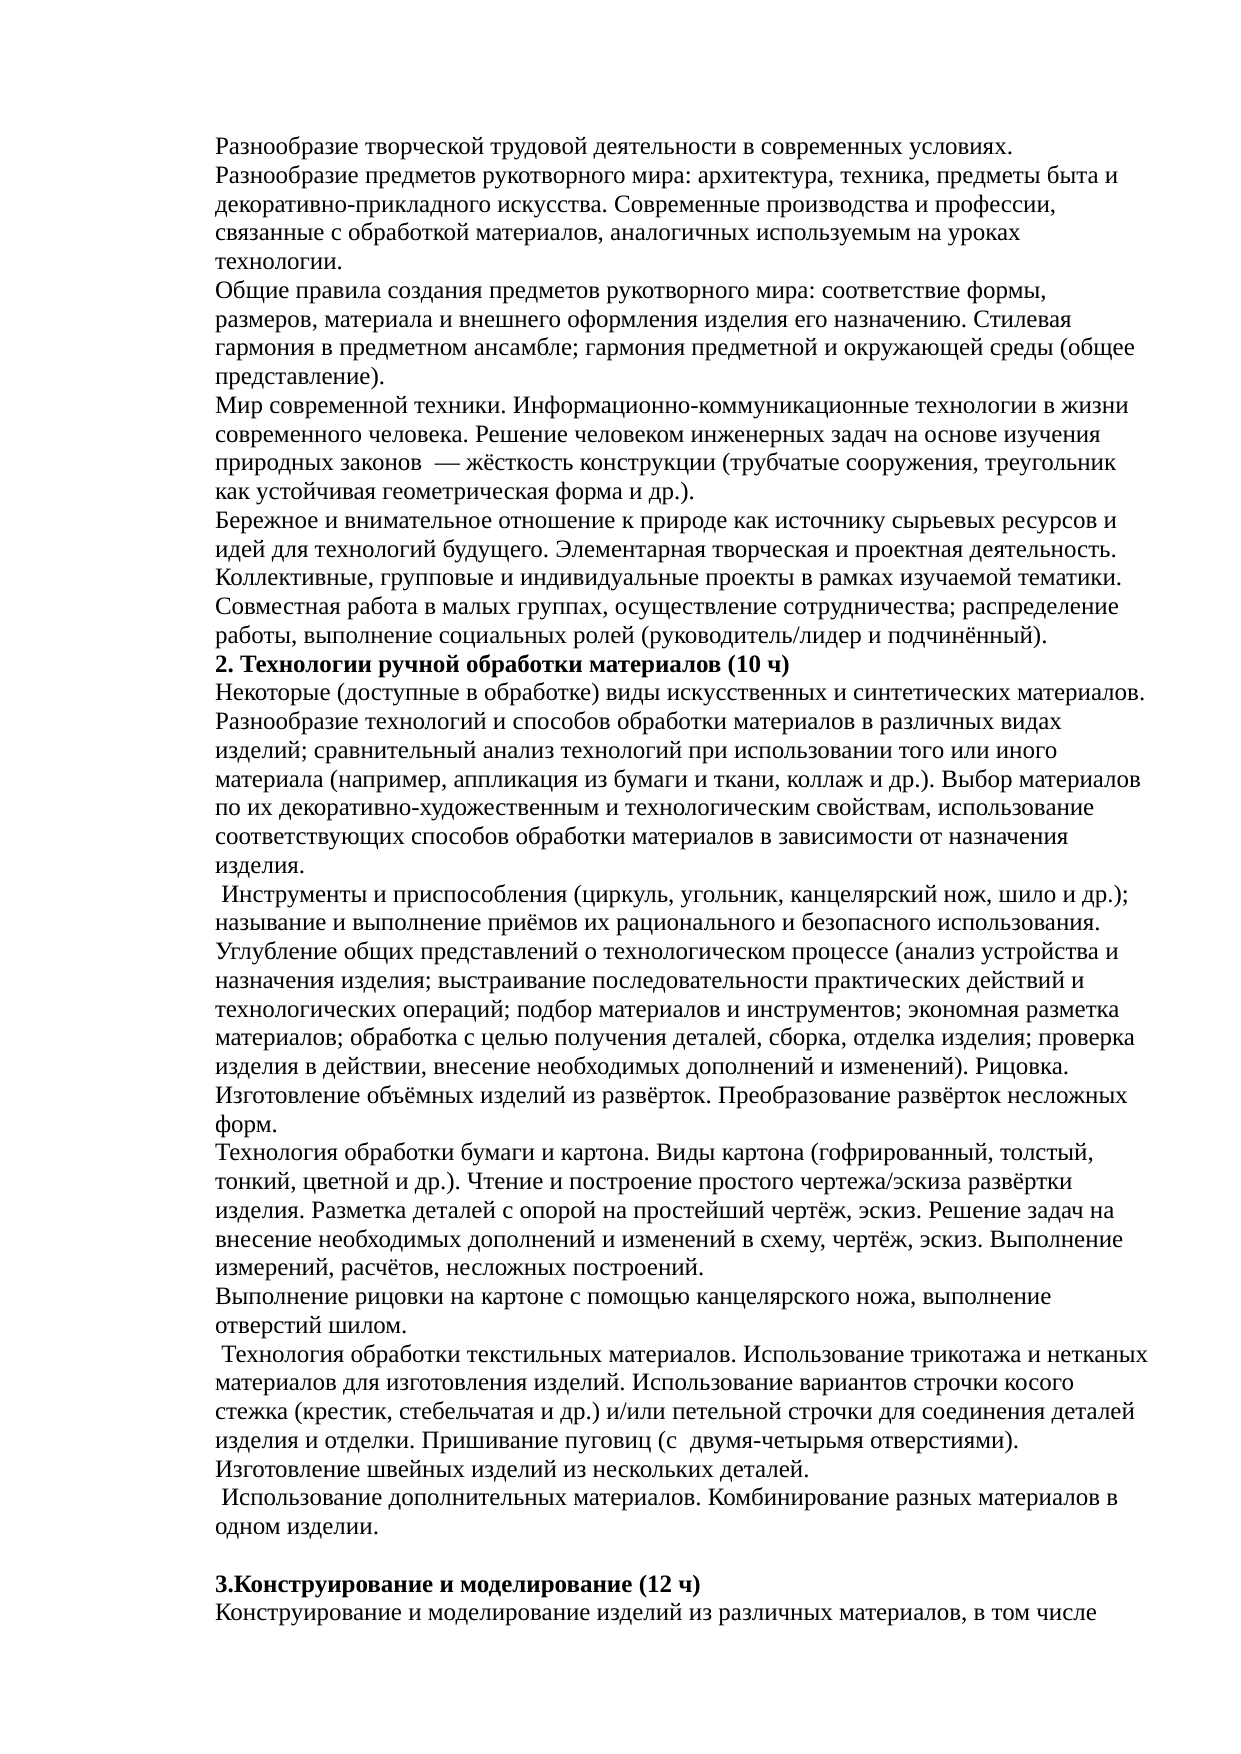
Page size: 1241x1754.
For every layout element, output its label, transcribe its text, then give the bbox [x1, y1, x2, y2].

text Использование дополнительных материалов. Комбинирование разных материалов в одном изделии. [215, 1482, 1152, 1540]
text Мир современной техники. Информационно-коммуникационные технологии в жизни современного человека. Решение человеком инженерных задач на основе изучения природных законов — жёсткость конструкции (трубчатые сооружения, треугольник как устойчивая геометрическая форма и др.). [215, 390, 1152, 505]
text Общие правила создания предметов рукотворного мира: соответствие формы, размеров, материала и внешнего оформления изделия его назначению. Стилевая гармония в предметном ансамбле; гармония предметной и окружающей среды (общее представление). [215, 275, 1152, 390]
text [215, 1597, 1152, 1626]
text Разнообразие творческой трудовой деятельности в современных условиях. Разнообразие предметов рукотворного мира: архитектура, техника, предметы быта и декоративно-прикладного искусства. Современные производства и профессии, связанные с обработкой материалов, аналогичных используемым на уроках технологии. [215, 131, 1152, 275]
text 3.Конструирование и моделирование (12 ч) [215, 1569, 1152, 1597]
text Выполнение рицовки на картоне с помощью канцелярского ножа, выполнение отверстий шилом. [215, 1281, 1152, 1339]
text Инструменты и приспособления (циркуль, угольник, канцелярский нож, шило и др.); называние и выполнение приёмов их рационального и безопасного использования. Углубление общих представлений о технологическом процессе (анализ устройства и назначения изделия; выстраивание последовательности практических действий и технологических операций; подбор материалов и инструментов; экономная разметка материалов; обработка с целью получения деталей, сборка, отделка изделия; проверка изделия в действии, внесение необходимых дополнений и изменений). Рицовка. Изготовление объёмных изделий из развёрток. Преобразование развёрток несложных форм. [215, 879, 1152, 1137]
text 2. Технологии ручной обработки материалов (10 ч) [215, 649, 1152, 677]
text Бережное и внимательное отношение к природе как источнику сырьевых ресурсов и идей для технологий будущего. Элементарная творческая и проектная деятельность. Коллективные, групповые и индивидуальные проекты в рамках изучаемой тематики. Совместная работа в малых группах, осуществление сотрудничества; распределение работы, выполнение социальных ролей (руководитель/лидер и подчинённый). [215, 505, 1152, 649]
text Технология обработки бумаги и картона. Виды картона (гофрированный, толстый, тонкий, цветной и др.). Чтение и построение простого чертежа/эскиза развёртки изделия. Разметка деталей с опорой на простейший чертёж, эскиз. Решение задач на внесение необходимых дополнений и изменений в схему, чертёж, эскиз. Выполнение измерений, расчётов, несложных построений. [215, 1137, 1152, 1281]
text Технология обработки текстильных материалов. Использование трикотажа и нетканых материалов для изготовления изделий. Использование вариантов строчки косого стежка (крестик, стебельчатая и др.) и/или петельной строчки для соединения деталей изделия и отделки. Пришивание пуговиц (с двумя-четырьмя отверстиями). Изготовление швейных изделий из нескольких деталей. [215, 1339, 1152, 1482]
text Некоторые (доступные в обработке) виды искусственных и синтетических материалов. Разнообразие технологий и способов обработки материалов в различных видах изделий; сравнительный анализ технологий при использовании того или иного материала (например, аппликация из бумаги и ткани, коллаж и др.). Выбор материалов по их декоративно-художественным и технологическим свойствам, использование соответствующих способов обработки материалов в зависимости от назначения изделия. [215, 677, 1152, 879]
